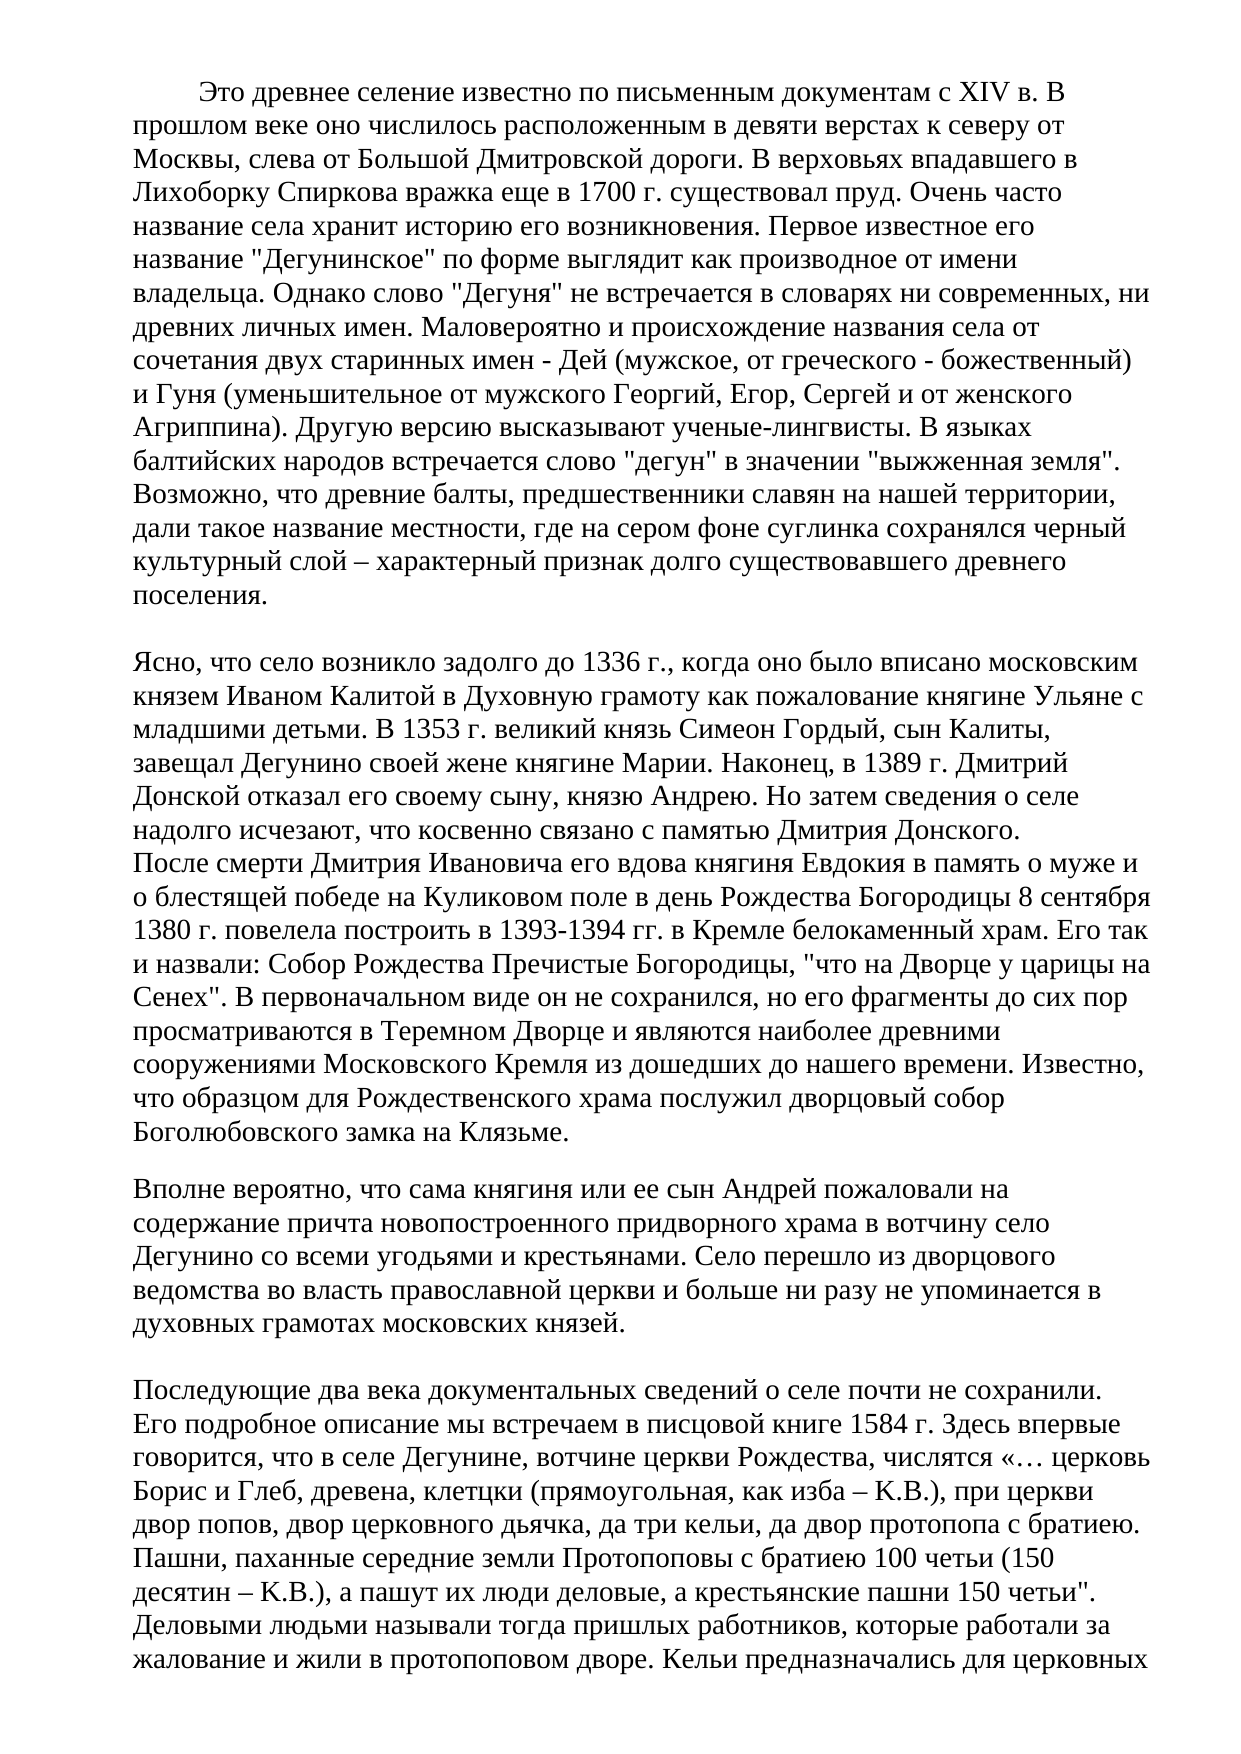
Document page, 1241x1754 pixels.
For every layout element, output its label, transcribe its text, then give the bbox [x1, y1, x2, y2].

text Вполне вероятно, что сама княгиня или ее сын Андрей пожаловали на содержание причта новопостроенного придворного храма в вотчину село Дегунино со всеми угодьями и крестьянами. Село перешло из дворцового ведомства во власть православной церкви и больше ни разу не упоминается в духовных грамотах московских князей. [133, 1171, 1152, 1339]
text Ясно, что село возникло задолго до 1336 г., когда оно было вписано московским князем Иваном Калитой в Духовную грамоту как пожалование княгине Ульяне с младшими детьми. В 1353 г. великий князь Симеон Гордый, сын Калиты, завещал Дегунино своей жене княгине Марии. Наконец, в 1389 г. Дмитрий Донской отказал его своему сыну, князю Андрею. Но затем сведения о селе надолго исчезают, что косвенно связано с памятью Дмитрия Донского. После смерти Дмитрия Ивановича его вдова княгиня Евдокия в память о муже и о блестящей победе на Куликовом поле в день Рождества Богородицы 8 сентября 1380 г. повелела построить в 1393-1394 гг. в Кремле белокаменный храм. Его так и назвали: Собор Рождества Пречистые Богородицы, "что на Дворце у царицы на Сенех". В первоначальном виде он не сохранился, но его фрагменты до сих пор просматриваются в Теремном Дворце и являются наиболее древними сооружениями Московского Кремля из дошедших до нашего времени. Известно, что образцом для Рождественского храма послужил дворцовый собор Боголюбовского замка на Клязьме. [133, 644, 1152, 1147]
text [133, 1372, 1152, 1674]
text Это древнее селение известно по письменным документам с XIV в. В прошлом веке оно числилось расположенным в девяти верстах к северу от Москвы, слева от Большой Дмитровской дороги. В верховьях впадавшего в Лихоборку Спиркова вражка еще в 1700 г. существовал пруд. Очень часто название села хранит историю его возникновения. Первое известное его название "Дегунинское" по форме выглядит как производное от имени владельца. Однако слово "Дегуня" не встречается в словарях ни современных, ни древних личных имен. Маловероятно и происхождение названия села от сочетания двух старинных имен - Дей (мужское, от греческого - божественный) и Гуня (уменьшительное от мужского Георгий, Егор, Сергей и от женского Агриппина). Другую версию высказывают ученые-лингвисты. В языках балтийских народов встречается слово "дегун" в значении "выжженная земля". Возможно, что древние балты, предшественники славян на нашей территории, дали такое название местности, где на сером фоне суглинка сохранялся черный культурный слой – характерный признак долго существовавшего древнего поселения. [133, 74, 1152, 611]
